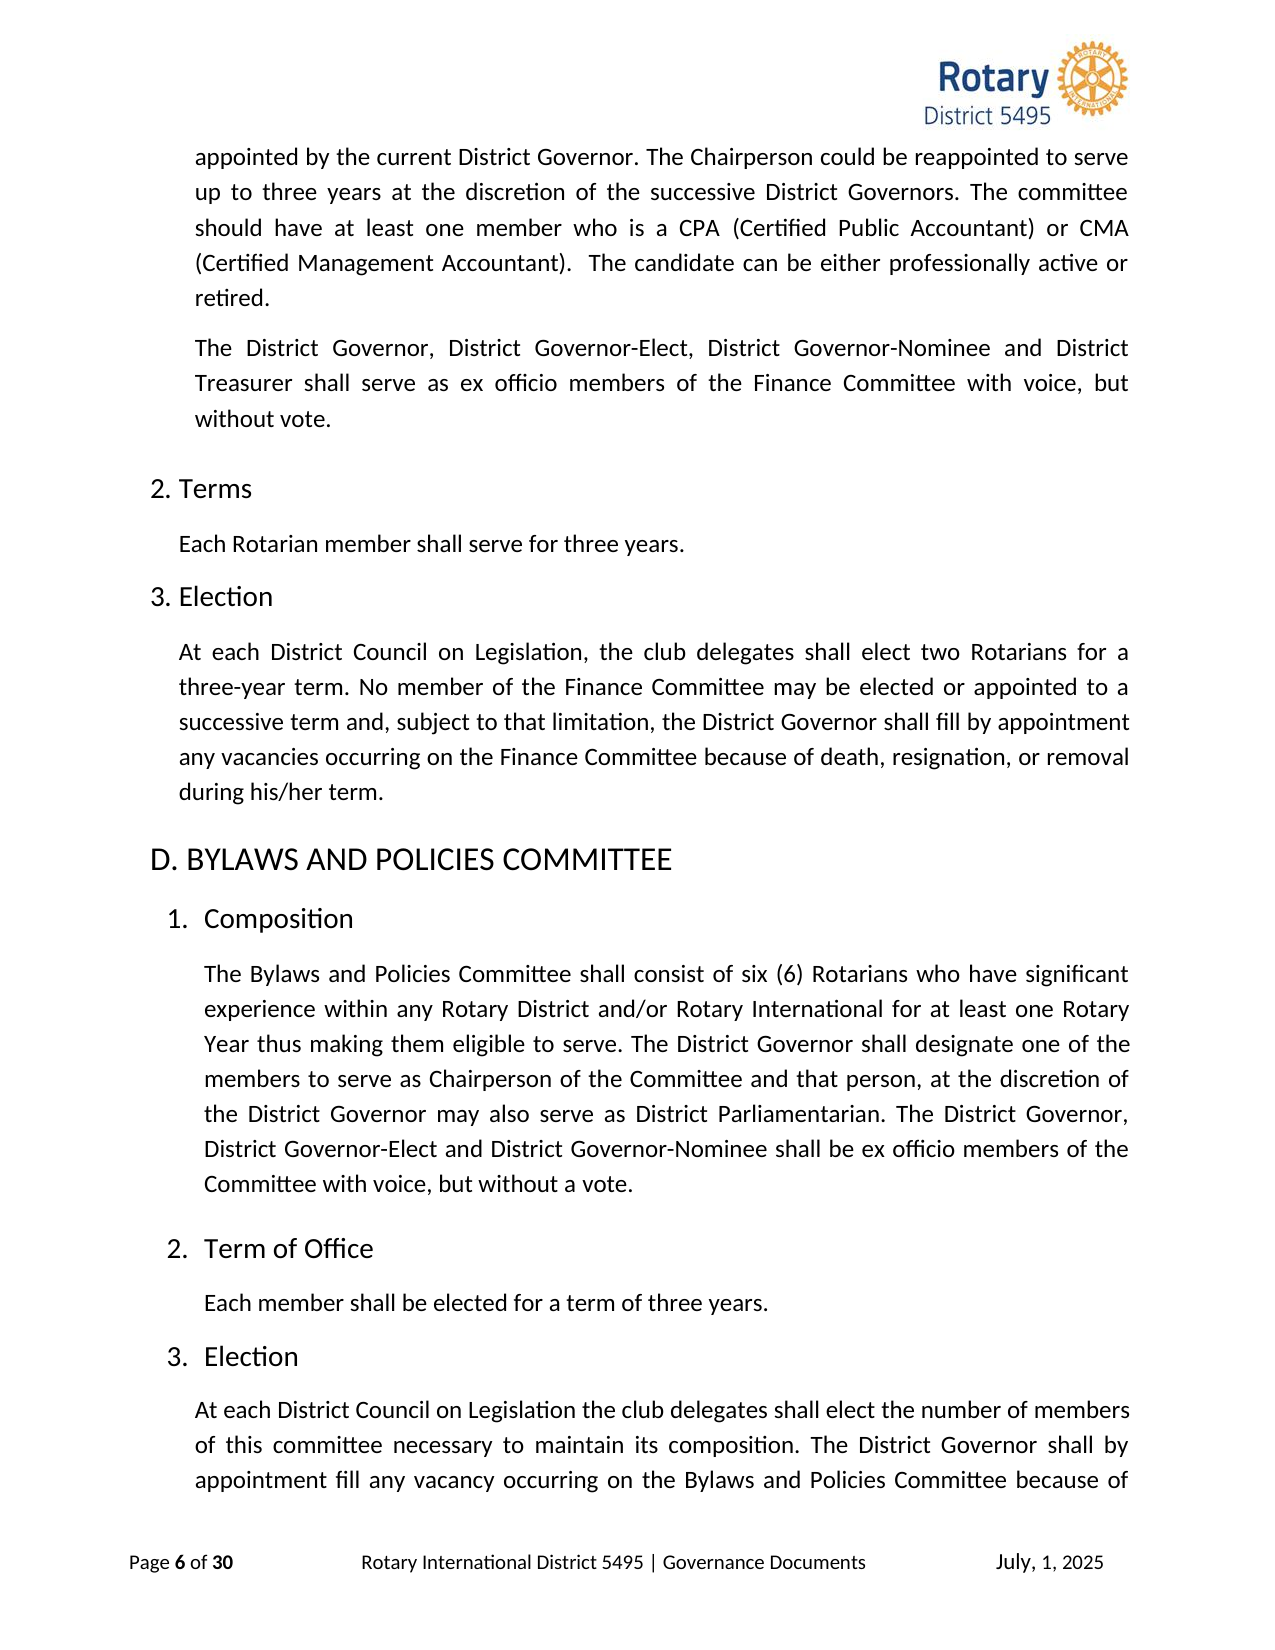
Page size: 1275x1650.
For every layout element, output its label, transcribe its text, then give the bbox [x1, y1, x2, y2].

text The Bylaws and Policies Committee shall consist of six (6) Rotarians who have significant experience within any Rotary District and/or Rotary International for at least one Rotary Year thus making them eligible to serve. The District Governor shall designate one of the members to serve as Chairperson of the Committee and that person, at the discretion of the District Governor may also serve as District Parliamentarian. The District Governor, District Governor-Elect and District Governor-Nominee shall be ex officio members of the Committee with voice, but without a vote. [204, 958, 1130, 1198]
text The District Governor, District Governor-Elect, District Governor-Nominee and District Treasurer shall serve as ex officio members of the Finance Committee with voice, but without vote. [194, 332, 1130, 434]
subtitle Election [166, 1338, 1146, 1373]
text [194, 1395, 1130, 1495]
picture [922, 34, 1131, 131]
text appointed by the current District Governor. The Chairperson could be reappointed to serve up to three years at the discretion of the successive District Governors. The committee should have at least one member who is a CPA (Certified Public Accountant) or CMA (Certified Management Accountant). The candidate can be either professionally active or retired. [194, 141, 1129, 313]
text Each Rotarian member shall serve for three years. [129, 528, 1146, 558]
subtitle Election [150, 578, 1146, 614]
text Each member shall be elected for a term of three years. [204, 1287, 1146, 1317]
text At each District Council on Legislation, the club delegates shall elect two Rotarians for a three-year term. No member of the Finance Committee may be elected or appointed to a successive term and, subject to that limitation, the District Governor shall fill by appointment any vacancies occurring on the Finance Committee because of death, resignation, or removal during his/her term. [178, 636, 1130, 806]
subtitle Terms [150, 471, 1146, 506]
subtitle Composition [166, 900, 1146, 936]
subtitle Term of Office [166, 1230, 1146, 1265]
subtitle D. BYLAWS AND POLICIES COMMITTEE [150, 838, 1146, 879]
